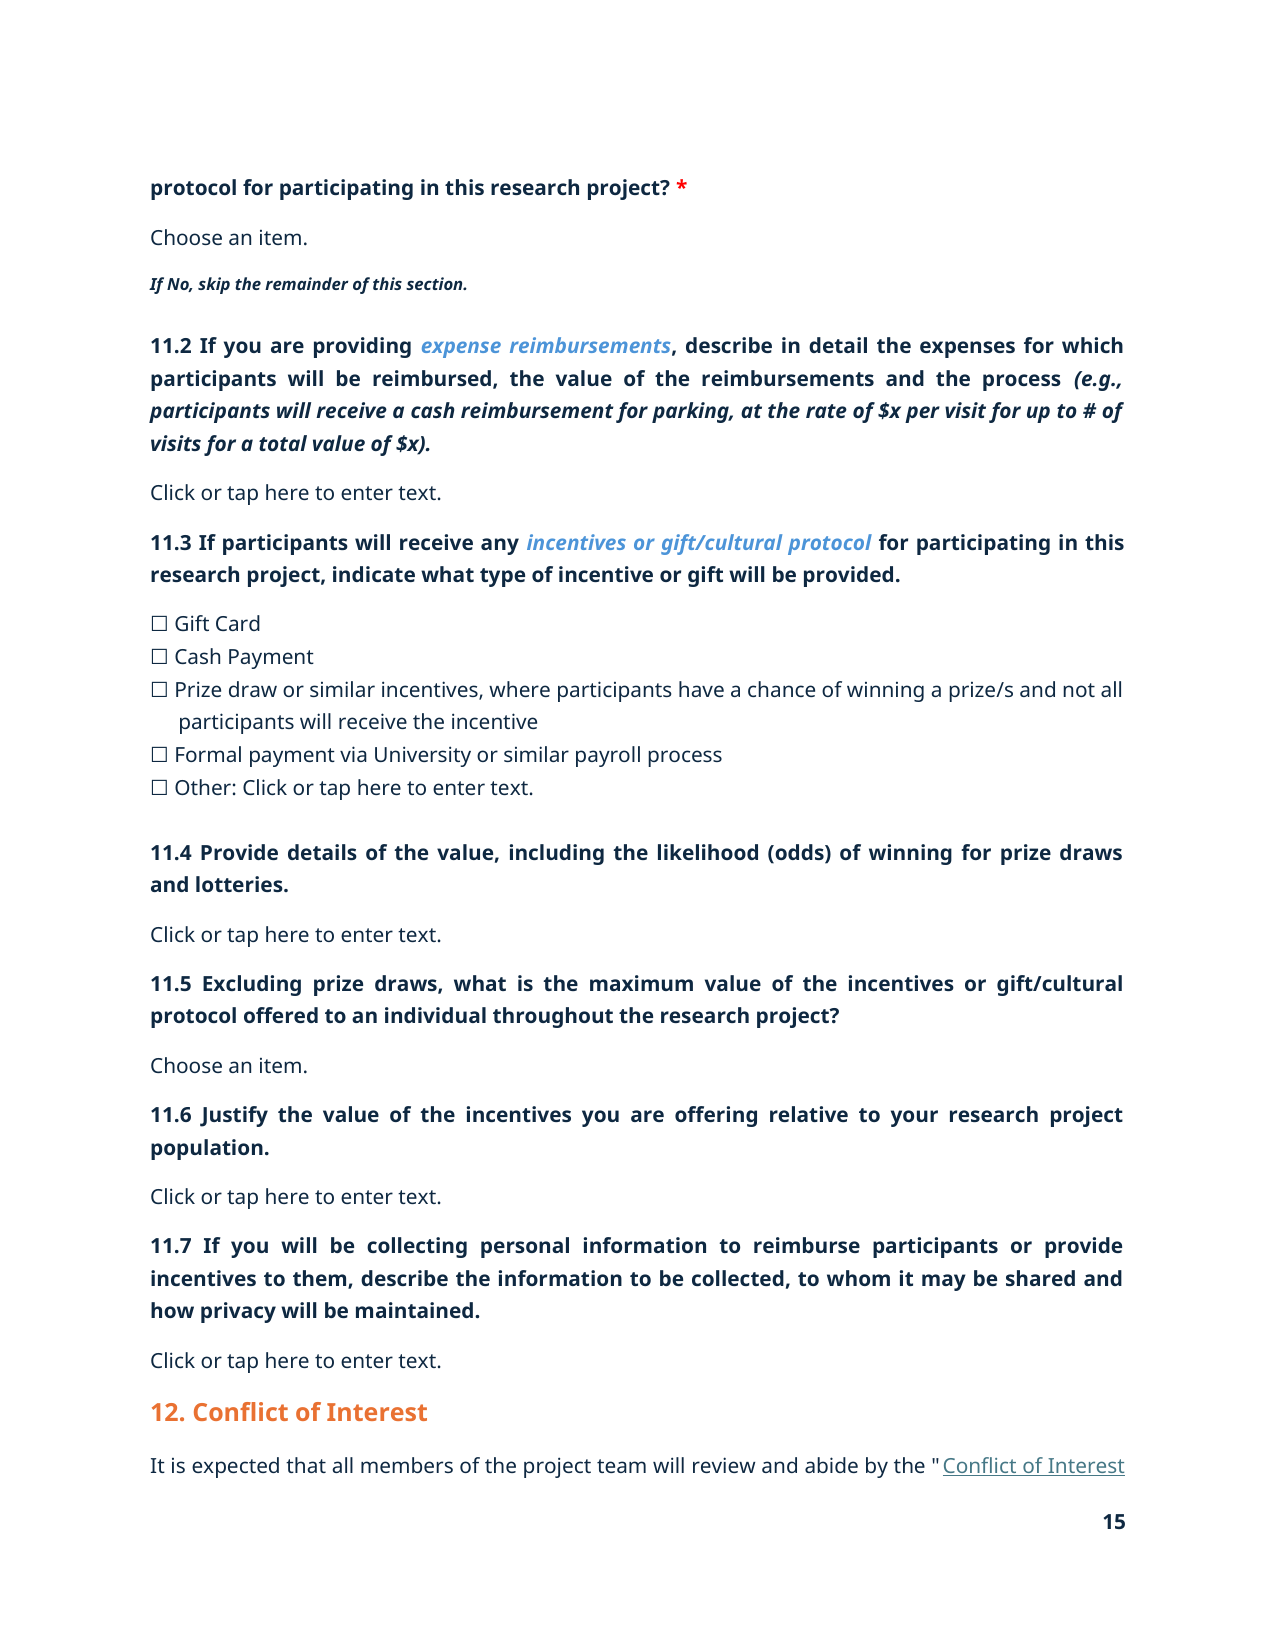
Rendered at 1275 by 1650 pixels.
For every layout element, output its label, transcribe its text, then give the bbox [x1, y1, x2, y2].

text 11.6 Justify the value of the incentives you are offering relative to your research project population. [150, 1100, 1125, 1161]
text 11.5 Excluding prize draws, what is the maximum value of the incentives or gift/cultural protocol offered to an individual throughout the research project? [150, 969, 1125, 1030]
text 11.7 If you will be collecting personal information to reimburse participants or provide incentives to them, describe the information to be collected, to whom it may be shared and how privacy will be maintained. [150, 1231, 1125, 1325]
text Prize draw or similar incentives, where participants have a chance of winning a prize/s and not all participants will receive the incentive [150, 675, 1125, 736]
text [150, 1451, 1125, 1479]
text 11.3 If participants will receive any incentives or gift/cultural protocol for participating in this research project, indicate what type of incentive or gift will be provided. [150, 528, 1125, 589]
text Gift Card [150, 609, 1125, 638]
text Formal payment via University or similar payroll process [150, 740, 1125, 768]
text Cash Payment [150, 642, 1125, 671]
text 11.2 If you are providing expense reimbursements, describe in detail the expenses for which participants will be reimbursed, the value of the reimbursements and the process (e.g., participants will receive a cash reimbursement for parking, at the rate of $x per visit for up to # of visits for a total value of $x). [150, 331, 1125, 458]
text 11.4 Provide details of the value, including the likelihood (odds) of winning for prize draws and lotteries. [150, 838, 1125, 899]
text If No, skip the remainder of this section. [150, 272, 1125, 295]
text 12. Conflict of Interest [150, 1395, 1125, 1429]
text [150, 173, 1125, 201]
text Other: [150, 773, 1125, 801]
